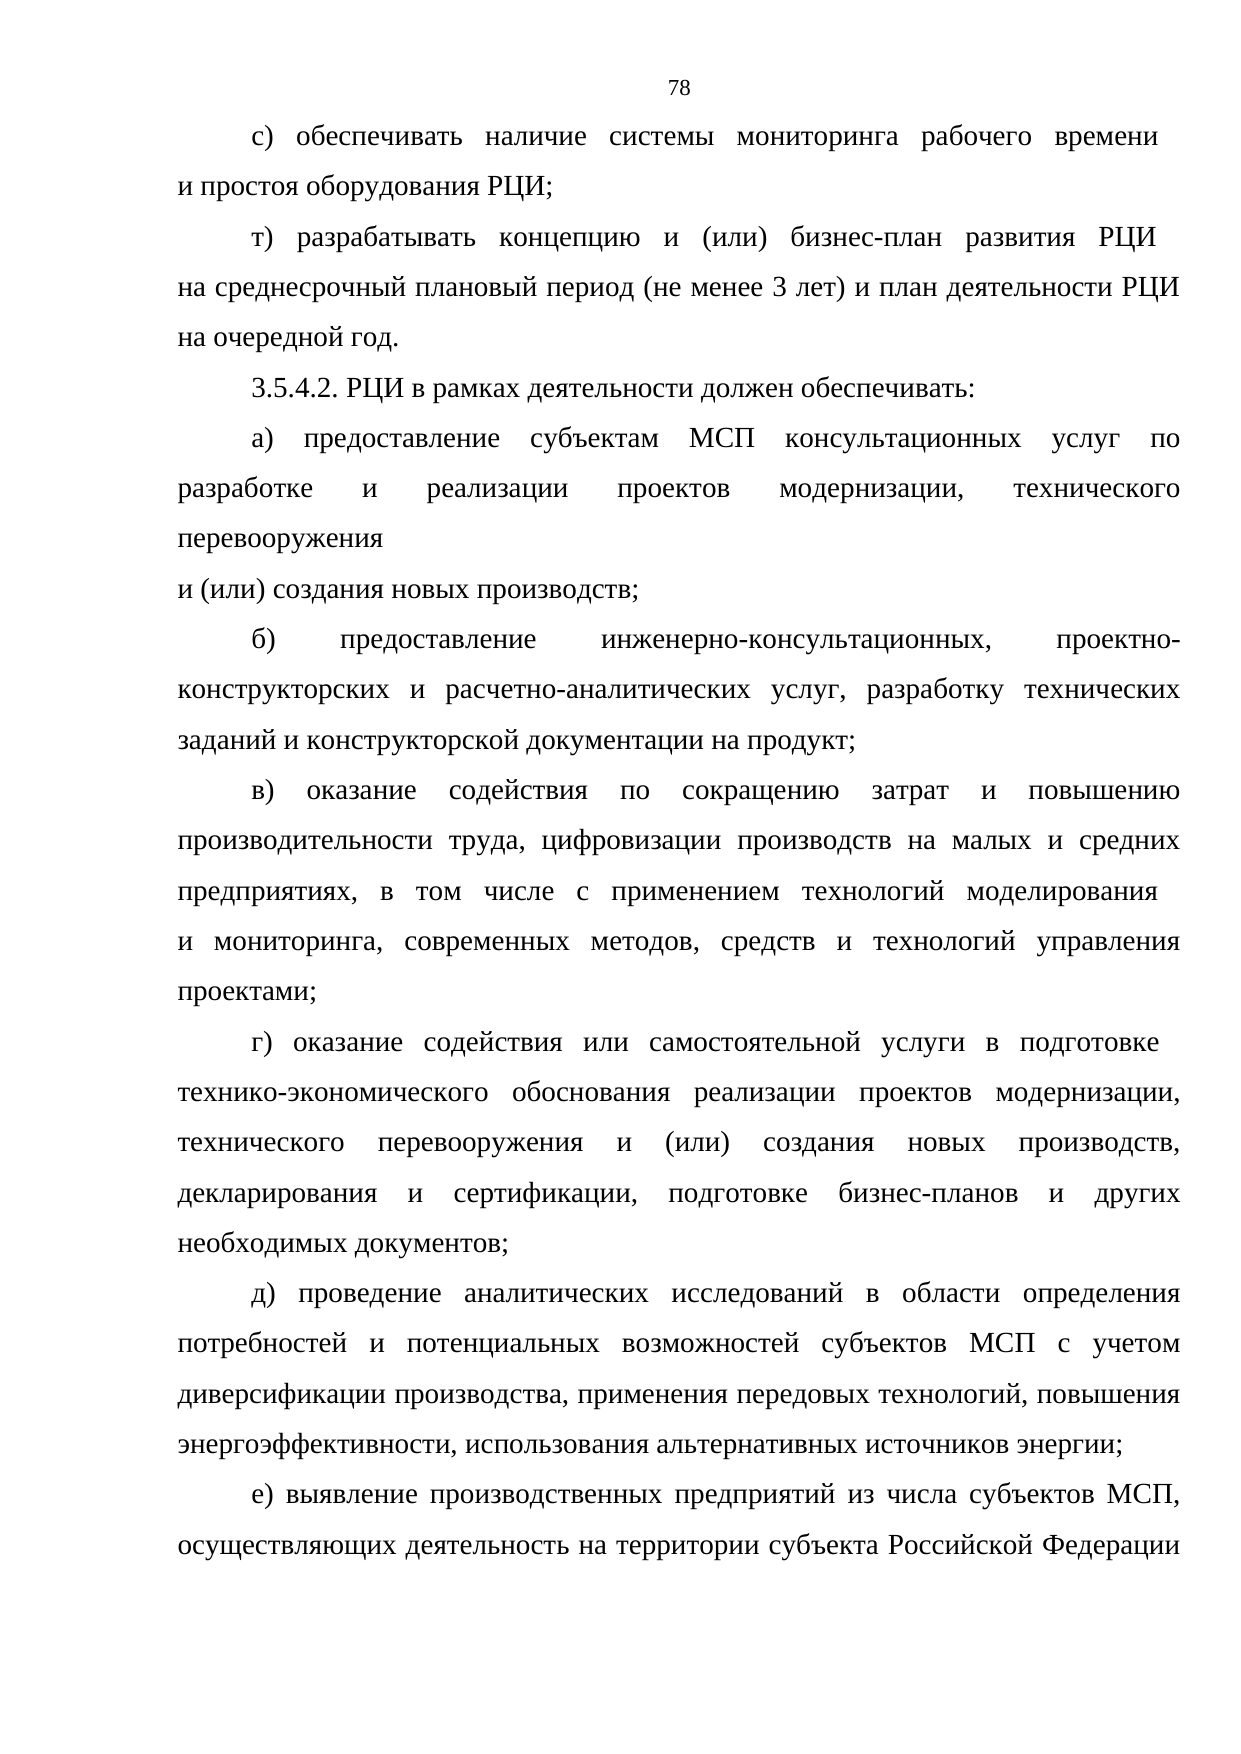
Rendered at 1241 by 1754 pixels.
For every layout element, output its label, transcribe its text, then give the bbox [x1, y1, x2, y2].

text т) разрабатывать концепцию и (или) бизнес-план развития РЦИ на среднесрочный плановый период (не менее 3 лет) и план деятельности РЦИ на очередной год. [177, 219, 1181, 353]
text 3.5.4.2. РЦИ в рамках деятельности должен обеспечивать: [177, 370, 1181, 403]
text г) оказание содействия или самостоятельной услуги в подготовке технико-экономического обоснования реализации проектов модернизации, технического перевооружения и (или) создания новых производств, декларирования и сертификации, подготовке бизнес-планов и других необходимых документов; [177, 1024, 1181, 1258]
text с) обеспечивать наличие системы мониторинга рабочего времени и простоя оборудования РЦИ; [177, 118, 1181, 202]
text а) предоставление субъектам МСП консультационных услуг по разработке и реализации проектов модернизации, технического перевооружения и (или) создания новых производств; [177, 420, 1181, 604]
text в) оказание содействия по сокращению затрат и повышению производительности труда, цифровизации производств на малых и средних предприятиях, в том числе с применением технологий моделирования и мониторинга, современных методов, средств и технологий управления проектами; [177, 772, 1181, 1007]
text д) проведение аналитических исследований в области определения потребностей и потенциальных возможностей субъектов МСП с учетом диверсификации производства, применения передовых технологий, повышения энергоэффективности, использования альтернативных источников энергии; [177, 1275, 1181, 1460]
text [177, 1477, 1181, 1560]
text б) предоставление инженерно-консультационных, проектно-конструкторских и расчетно-аналитических услуг, разработку технических заданий и конструкторской документации на продукт; [177, 621, 1181, 755]
